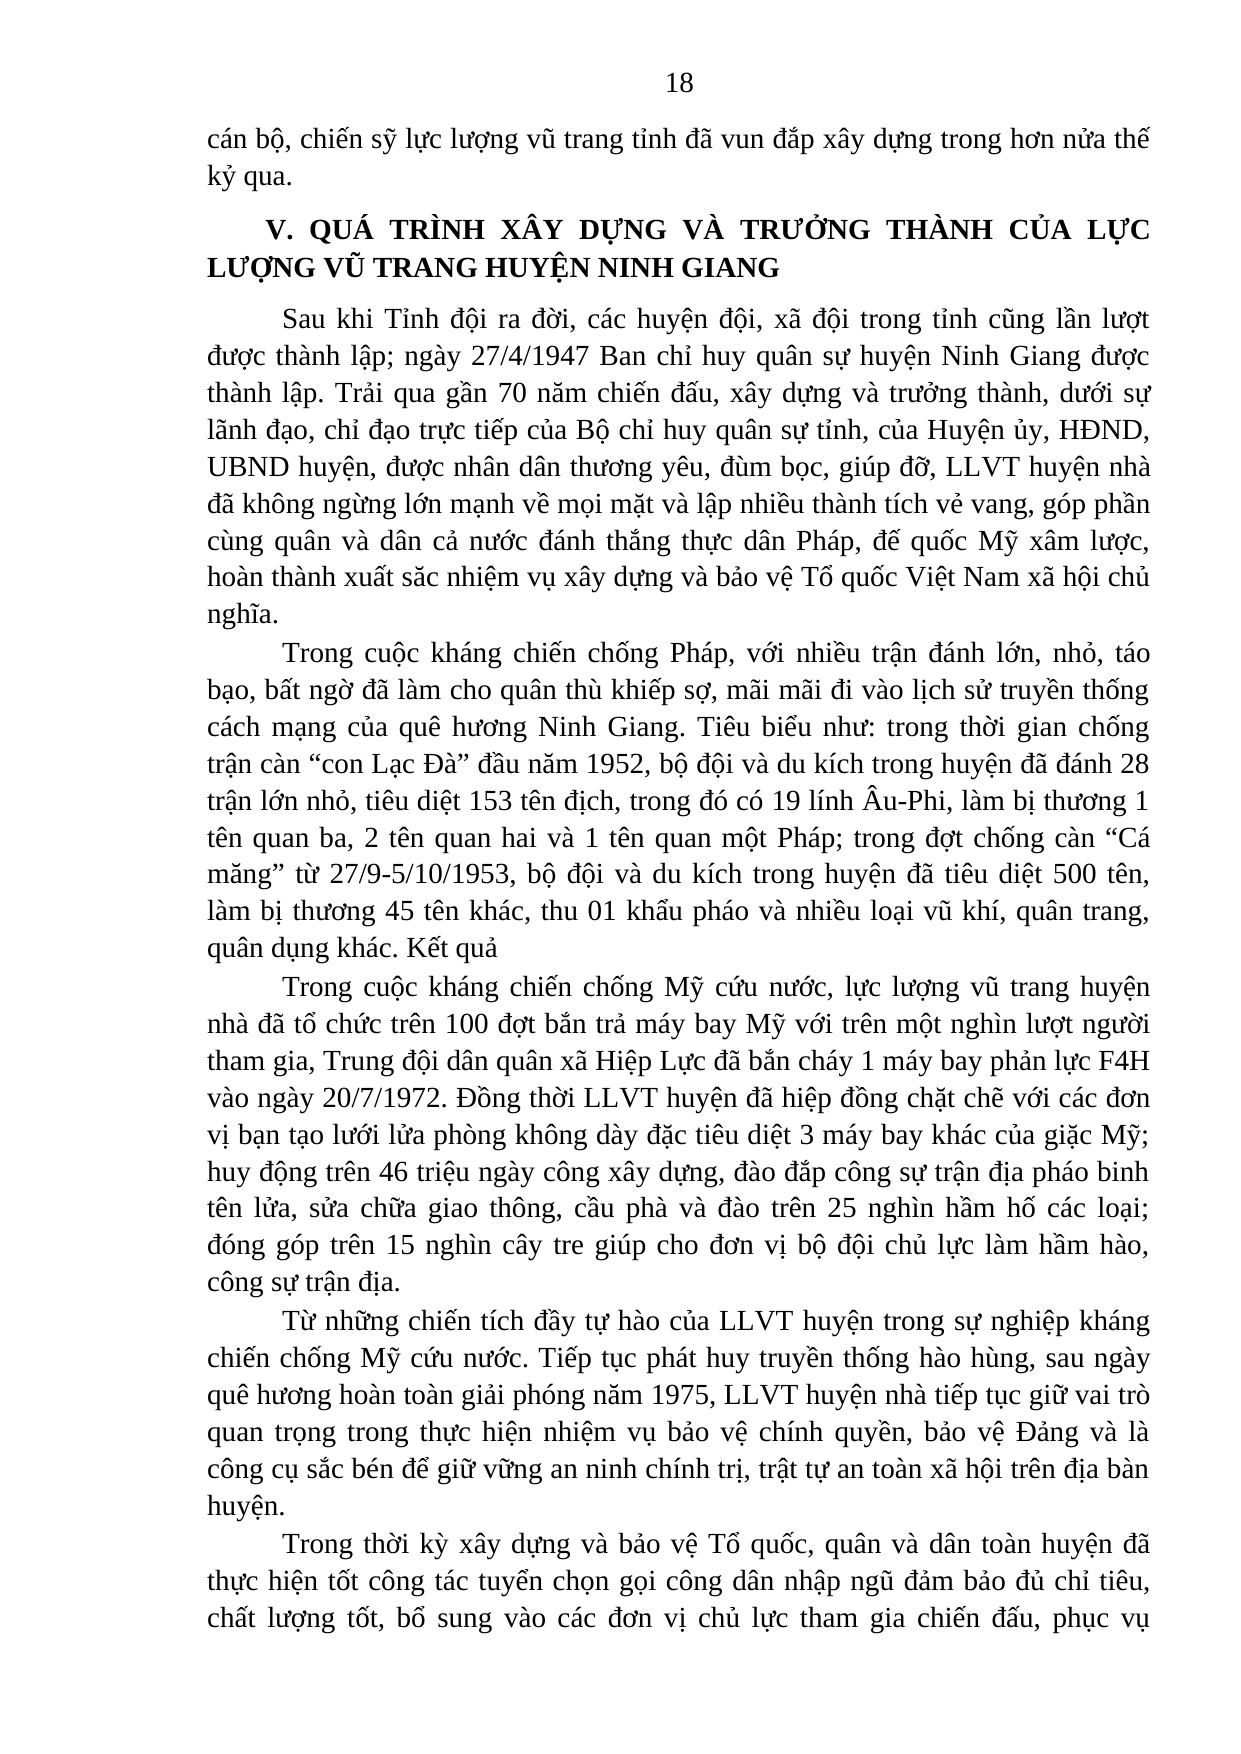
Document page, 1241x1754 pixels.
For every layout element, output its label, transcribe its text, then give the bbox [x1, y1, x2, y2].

text Từ những chiến tích đầy tự hào của LLVT huyện trong sự nghiệp kháng chiến chống Mỹ cứu nước. Tiếp tục phát huy truyền thống hào hùng, sau ngày quê hương hoàn toàn giải phóng năm 1975, LLVT huyện nhà tiếp tục giữ vai trò quan trọng trong thực hiện nhiệm vụ bảo vệ chính quyền, bảo vệ Đảng và là công cụ sắc bén để giữ vững an ninh chính trị, trật tự an toàn xã hội trên địa bàn huyện. [207, 1303, 1152, 1521]
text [207, 1527, 1152, 1634]
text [207, 118, 1152, 193]
text Trong cuộc kháng chiến chống Pháp, với nhiều trận đánh lớn, nhỏ, táo bạo, bất ngờ đã làm cho quân thù khiếp sợ, mãi mãi đi vào lịch sử truyền thống cách mạng của quê hương Ninh Giang. Tiêu biểu như: trong thời gian chống trận càn “con Lạc Đà” đầu năm 1952, bộ đội và du kích trong huyện đã đánh 28 trận lớn nhỏ, tiêu diệt 153 tên địch, trong đó có 19 lính Âu-Phi, làm bị thương 1 tên quan ba, 2 tên quan hai và 1 tên quan một Pháp; trong đợt chống càn “Cá măng” từ 27/9-5/10/1953, bộ đội và du kích trong huyện đã tiêu diệt 500 tên, làm bị thương 45 tên khác, thu 01 khẩu pháo và nhiều loại vũ khí, quân trang, quân dụng khác. Kết quả [207, 635, 1152, 964]
text Trong cuộc kháng chiến chống Mỹ cứu nước, lực lượng vũ trang huyện nhà đã tổ chức trên 100 đợt bắn trả máy bay Mỹ với trên một nghìn lượt người tham gia, Trung đội dân quân xã Hiệp Lực đã bắn cháy 1 máy bay phản lực F4H vào ngày 20/7/1972. Đồng thời LLVT huyện đã hiệp đồng chặt chẽ với các đơn vị bạn tạo lưới lửa phòng không dày đặc tiêu diệt 3 máy bay khác của giặc Mỹ; huy động trên 46 triệu ngày công xây dựng, đào đắp công sự trận địa pháo binh tên lửa, sửa chữa giao thông, cầu phà và đào trên 25 nghìn hầm hố các loại; đóng góp trên 15 nghìn cây tre giúp cho đơn vị bộ đội chủ lực làm hầm hào, công sự trận địa. [207, 969, 1152, 1298]
text Sau khi Tỉnh đội ra đời, các huyện đội, xã đội trong tỉnh cũng lần lượt được thành lập; ngày 27/4/1947 Ban chỉ huy quân sự huyện Ninh Giang được thành lập. Trải qua gần 70 năm chiến đấu, xây dựng và trưởng thành, dưới sự lãnh đạo, chỉ đạo trực tiếp của Bộ chỉ huy quân sự tỉnh, của Huyện ủy, HĐND, UBND huyện, được nhân dân thương yêu, đùm bọc, giúp đỡ, LLVT huyện nhà đã không ngừng lớn mạnh về mọi mặt và lập nhiều thành tích vẻ vang, góp phần cùng quân và dân cả nước đánh thắng thực dân Pháp, đế quốc Mỹ xâm lược, hoàn thành xuất săc nhiệm vụ xây dựng và bảo vệ Tổ quốc Việt Nam xã hội chủ nghĩa. [207, 301, 1152, 630]
text V. QUÁ TRÌNH XÂY DỰNG VÀ TRƯỞNG THÀNH CỦA LỰC LƯỢNG VŨ TRANG HUYỆN NINH GIANG [207, 210, 1152, 285]
